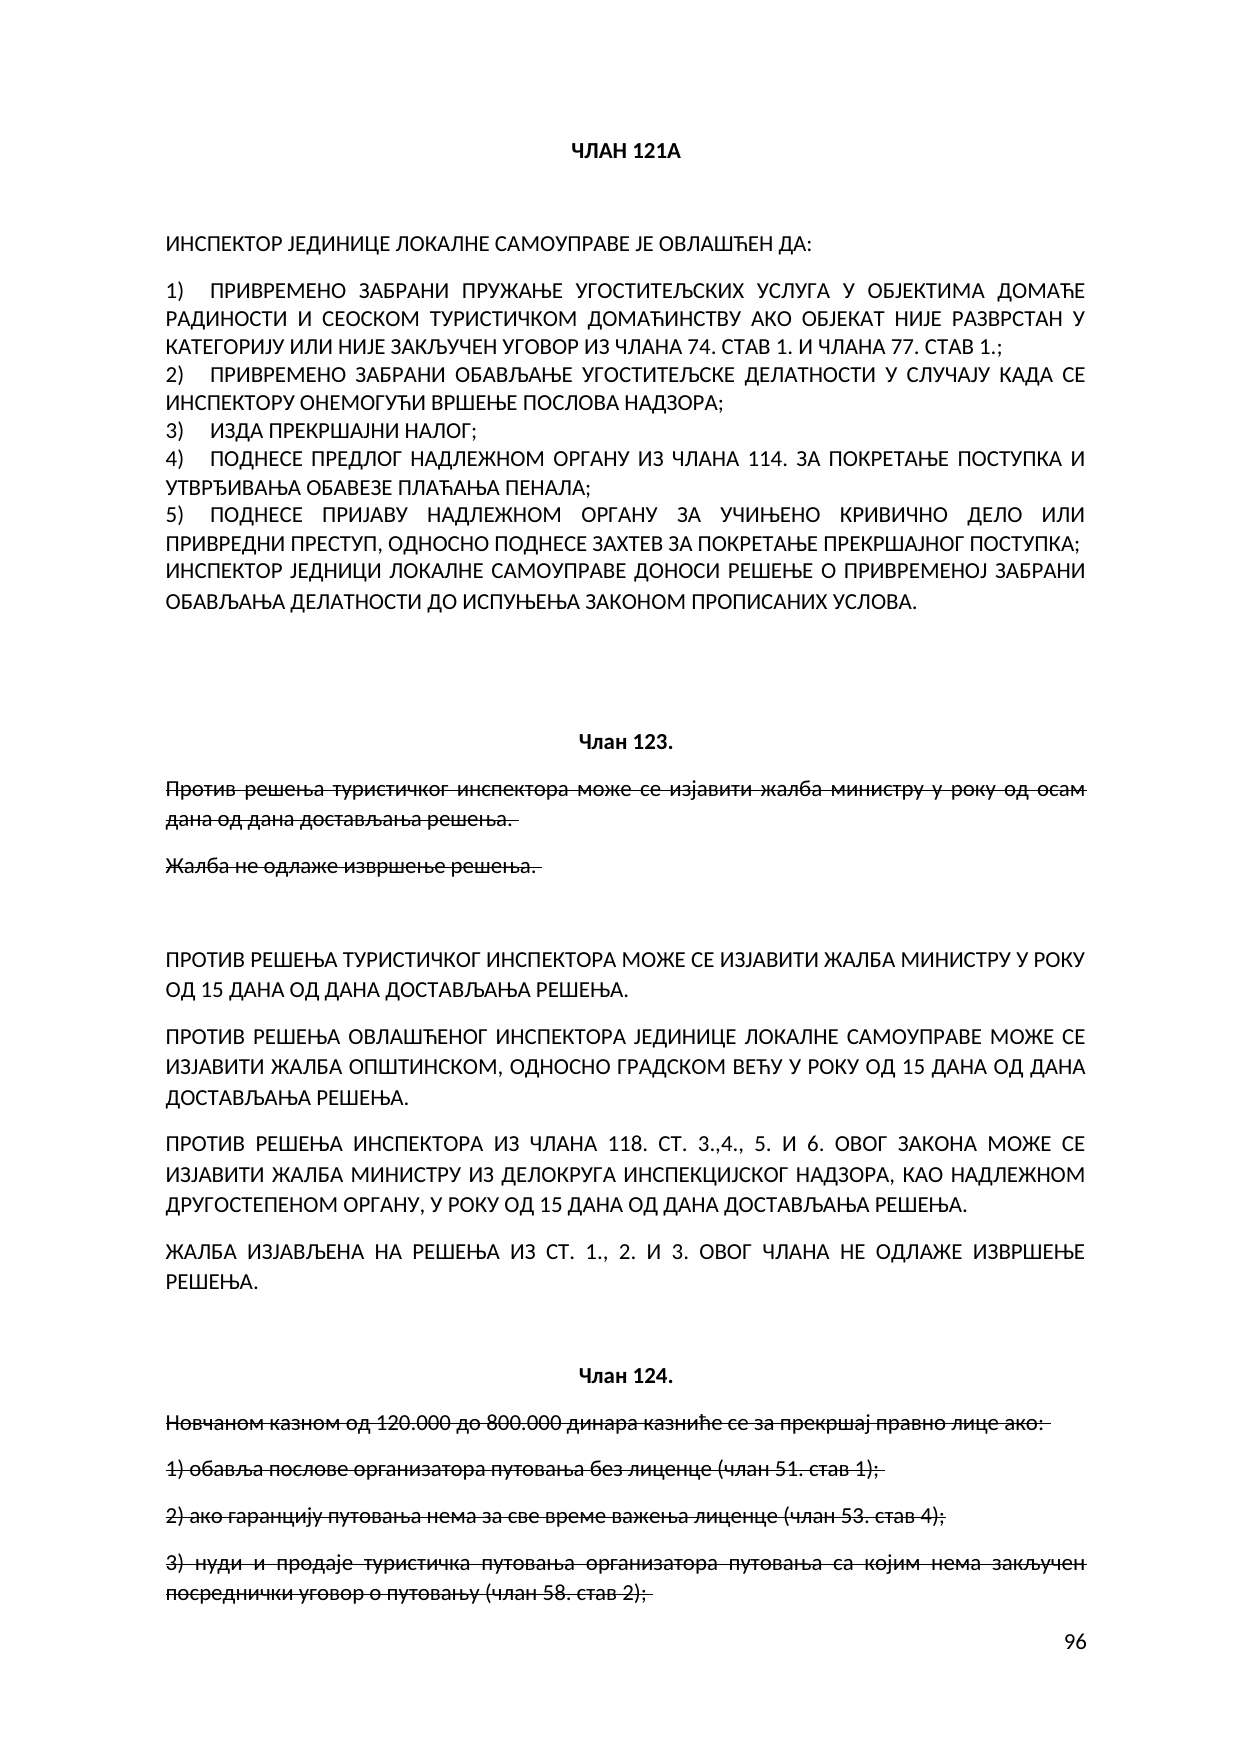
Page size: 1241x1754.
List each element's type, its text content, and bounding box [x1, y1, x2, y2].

text ПРОТИВ РЕШЕЊА ИНСПЕКТОРА ИЗ ЧЛАНА 118. СТ. 3.,4., 5. И 6. ОВОГ ЗАКОНА МОЖЕ СЕ ИЗЈАВИТИ ЖАЛБА МИНИСТРУ ИЗ ДЕЛОКРУГА ИНСПЕКЦИЈСКОГ НАДЗОРА, КАО НАДЛЕЖНОМ ДРУГОСТЕПЕНОМ ОРГАНУ, У РОКУ ОД 15 ДАНА ОД ДАНА ДОСТАВЉАЊА РЕШЕЊА. [165, 1129, 1087, 1218]
text Члан 124. [165, 1361, 1087, 1389]
text 3) нуди и продаје туристичка путовања организатора путовања са којим нема закључен посреднички уговор о путовању (члан 58. став 2); [165, 1548, 1087, 1564]
text 1) обавља послове организатора путовања без лиценце (члан 51. став 1); [165, 1454, 1087, 1483]
text ИНСПЕКТОР ЈЕДИНИЦЕ ЛОКАЛНЕ САМОУПРАВЕ ЈЕ ОВЛАШЋЕН ДА: [165, 229, 1087, 258]
text ИНСПЕКТОР ЈЕДНИЦИ ЛОКАЛНЕ САМОУПРАВЕ ДОНОСИ РЕШЕЊЕ О ПРИВРЕМЕНОЈ ЗАБРАНИ ОБАВЉАЊА ДЕЛАТНОСТИ ДО ИСПУЊЕЊА ЗАКОНОМ ПРОПИСАНИХ УСЛОВА. [165, 557, 1087, 615]
list ИЗДА ПРЕКРШАЈНИ НАЛОГ; [165, 417, 1087, 444]
list ПРИВРЕМЕНО ЗАБРАНИ ПРУЖАЊЕ УГОСТИТЕЉСКИХ УСЛУГА У ОБЈЕКТИМА ДОМАЋЕ РАДИНОСТИ И СЕОСКОМ ТУРИСТИЧКОМ ДОМАЋИНСТВУ АКО ОБЈЕКАТ НИЈЕ РАЗВРСТАН У КАТЕГОРИЈУ ИЛИ НИЈЕ ЗАКЉУЧЕН УГОВОР ИЗ ЧЛАНА 74. СТАВ 1. И ЧЛАНА 77. СТАВ 1.; [165, 276, 1087, 361]
text Новчаном казном од 120.000 до 800.000 динара казниће се за прекршај правно лице ако: [165, 1408, 1087, 1436]
list ПРИВРЕМЕНО ЗАБРАНИ ОБАВЉАЊЕ УГОСТИТЕЉСКЕ ДЕЛАТНОСТИ У СЛУЧАЈУ КАДА СЕ ИНСПЕКТОРУ ОНЕМОГУЋИ ВРШЕЊЕ ПОСЛОВА НАДЗОРА; [165, 361, 1087, 417]
text 2) ако гаранцију путовања нема за све време важења лиценце (члан 53. став 4); [165, 1501, 1087, 1529]
text ПРОТИВ РЕШЕЊА ОВЛАШЋЕНОГ ИНСПЕКТОРА ЈЕДИНИЦЕ ЛОКАЛНЕ САМОУПРАВЕ МОЖЕ СЕ ИЗЈАВИТИ ЖАЛБА ОПШТИНСКОМ, ОДНОСНО ГРАДСКОМ ВЕЋУ У РОКУ ОД 15 ДАНА ОД ДАНА ДОСТАВЉАЊА РЕШЕЊА. [165, 1022, 1087, 1111]
text ПРОТИВ РЕШЕЊА ТУРИСТИЧКОГ ИНСПЕКТОРА МОЖЕ СЕ ИЗЈАВИТИ ЖАЛБА МИНИСТРУ У РОКУ ОД 15 ДАНА ОД ДАНА ДОСТАВЉАЊА РЕШЕЊА. [165, 945, 1087, 1003]
text Жалба не одлаже извршење решења. [165, 851, 1087, 879]
text Члан 123. [165, 727, 1087, 756]
text ЧЛАН 121А [165, 136, 1087, 164]
list ПОДНЕСЕ ПРИЈАВУ НАДЛЕЖНОМ ОРГАНУ ЗА УЧИЊЕНО КРИВИЧНО ДЕЛО ИЛИ ПРИВРЕДНИ ПРЕСТУП, ОДНОСНО ПОДНЕСЕ ЗАХТЕВ ЗА ПОКРЕТАЊЕ ПРЕКРШАЈНОГ ПОСТУПКА; [165, 501, 1087, 557]
text ЖАЛБА ИЗЈАВЉЕНА НА РЕШЕЊА ИЗ СТ. 1., 2. И 3. ОВОГ ЧЛАНА НЕ ОДЛАЖЕ ИЗВРШЕЊЕ РЕШЕЊА. [165, 1237, 1087, 1295]
text Против решења туристичког инспектора може се изјавити жалба министру у року од осам дана од дана достављања решења. [165, 791, 1087, 833]
text Против решења туристичког инспектора може се изјавити жалба министру у року од осам дана од дана достављања решења. [165, 774, 1087, 790]
list ПОДНЕСЕ ПРЕДЛОГ НАДЛЕЖНОМ ОРГАНУ ИЗ ЧЛАНА 114. ЗА ПОКРЕТАЊЕ ПОСТУПКА И УТВРЂИВАЊА ОБАВЕЗЕ ПЛАЋАЊА ПЕНАЛА; [165, 444, 1087, 501]
text 3) нуди и продаје туристичка путовања организатора путовања са којим нема закључен посреднички уговор о путовању (члан 58. став 2); [165, 1565, 1087, 1607]
